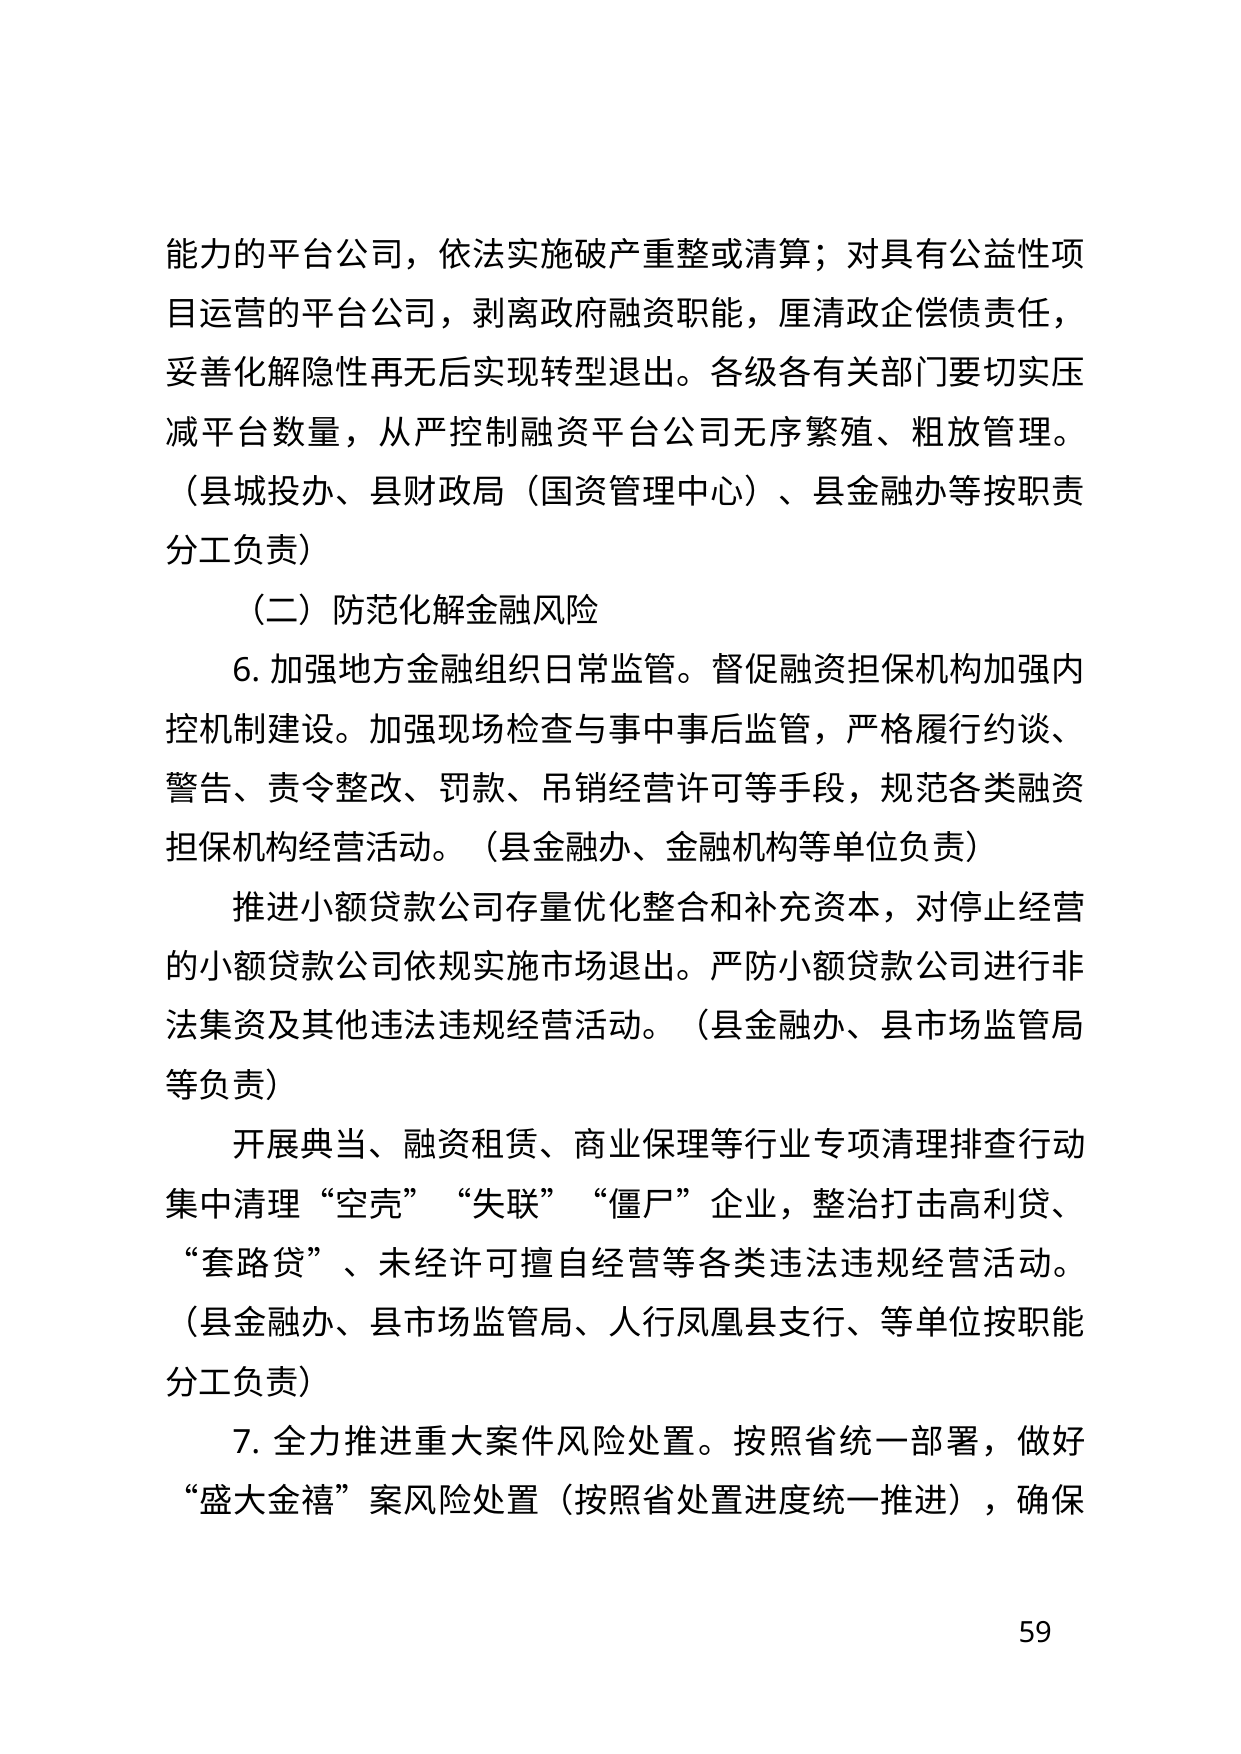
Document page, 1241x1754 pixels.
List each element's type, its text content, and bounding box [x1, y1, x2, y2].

text 推进小额贷款公司存量优化整合和补充资本，对停止经营的小额贷款公司依规实施市场退出。严防小额贷款公司进行非法集资及其他违法违规经营活动。（县金融办、县市场监管局等负责） [165, 872, 1087, 1109]
text （二）防范化解金融风险 [165, 575, 1087, 634]
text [165, 1406, 1087, 1525]
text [165, 218, 1087, 575]
text 6. 加强地方金融组织日常监管。督促融资担保机构加强内控机制建设。加强现场检查与事中事后监管，严格履行约谈、警告、责令整改、罚款、吊销经营许可等手段，规范各类融资担保机构经营活动。（县金融办、金融机构等单位负责） [165, 634, 1087, 872]
text 开展典当、融资租赁、商业保理等行业专项清理排查行动。集中清理“空壳”“失联”“僵尸”企业，整治打击高利贷、“套路贷”、未经许可擅自经营等各类违法违规经营活动。（县金融办、县市场监管局、人行凤凰县支行、等单位按职能分工负责） [165, 1109, 1087, 1406]
